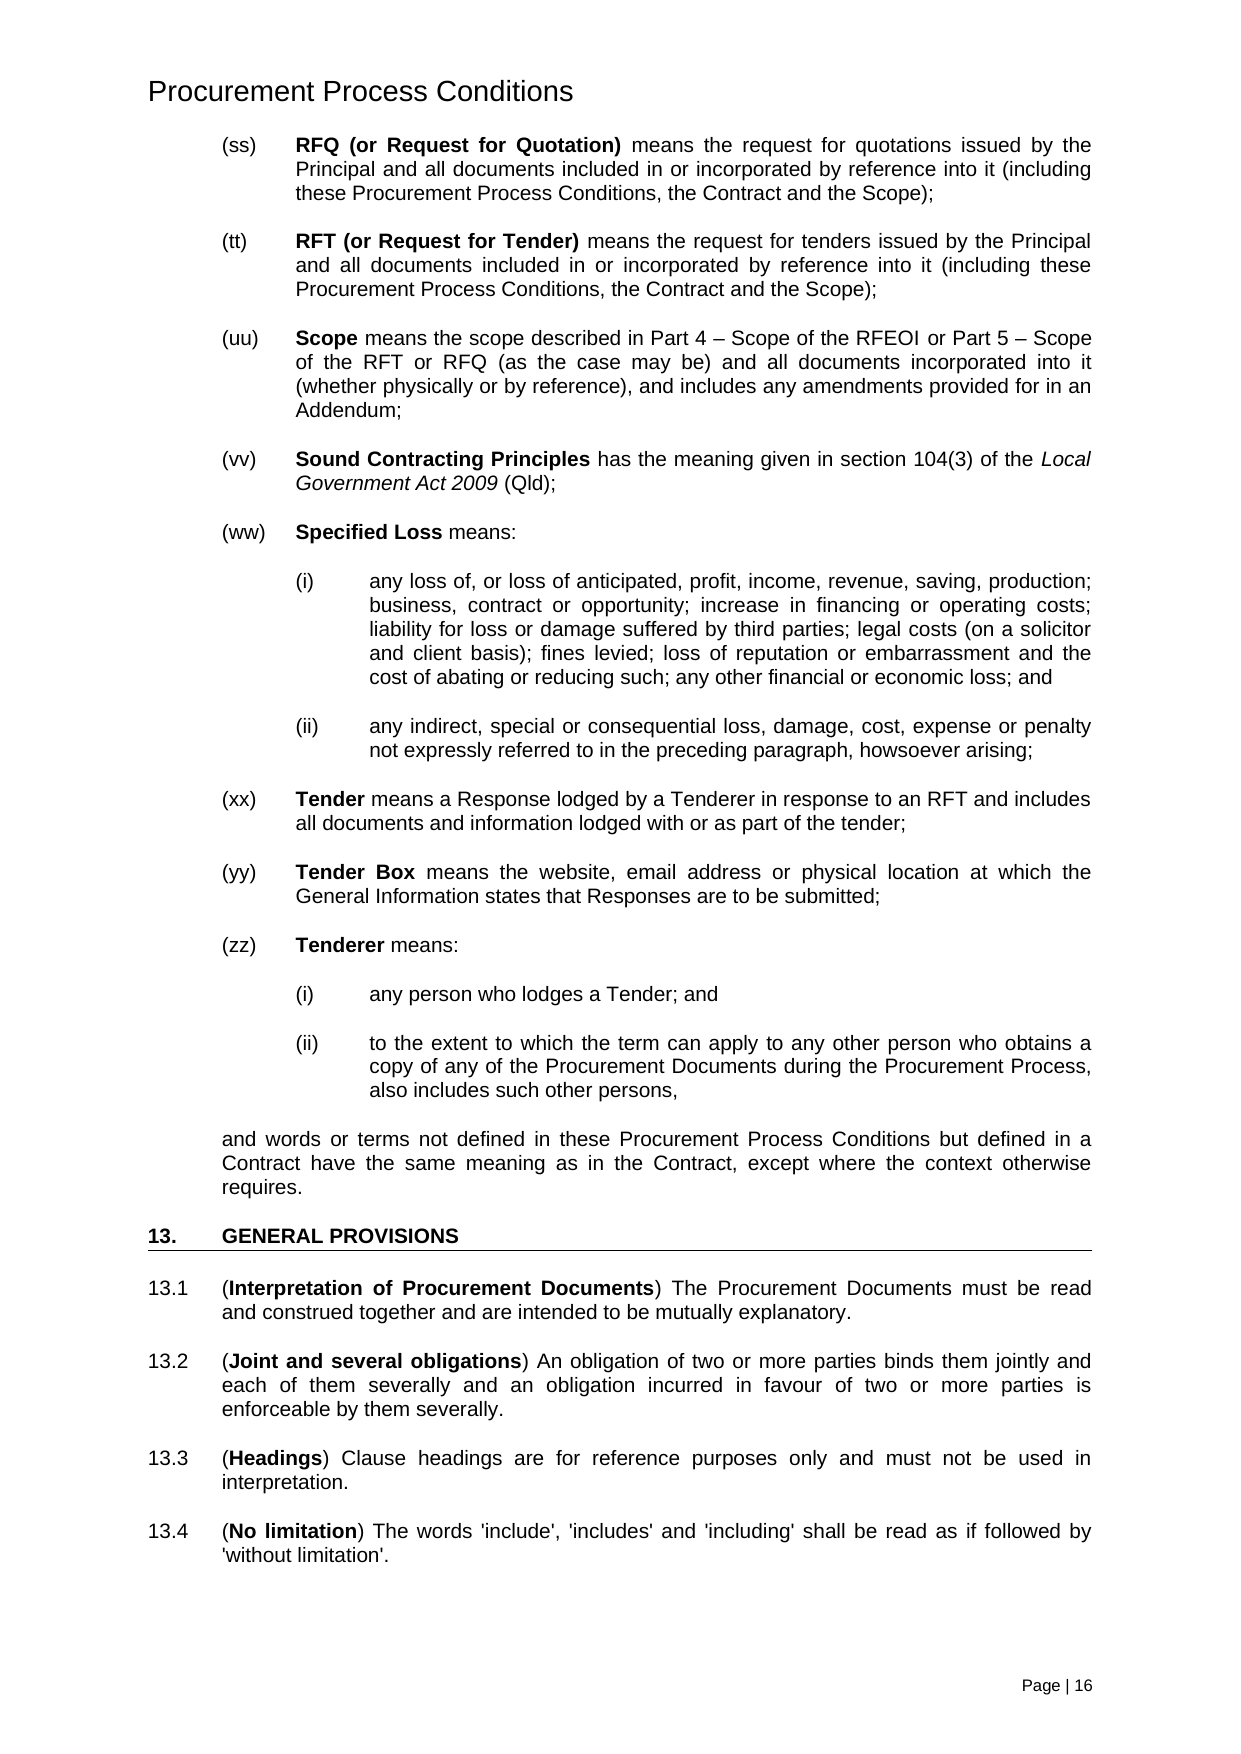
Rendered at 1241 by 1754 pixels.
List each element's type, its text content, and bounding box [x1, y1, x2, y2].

text Tender means a Response lodged by a Tenderer in response to an RFT and includes all documents and information lodged with or as part of the tender; [222, 787, 1092, 834]
text Sound Contracting Principles has the meaning given in section 104(3) of the Local Government Act 2009 (Qld); [222, 447, 1092, 495]
text RFT (or Request for Tender) means the request for tenders issued by the Principal and all documents included in or incorporated by reference into it (including these Procurement Process Conditions, the Contract and the Scope); [222, 229, 1092, 301]
text any loss of, or loss of anticipated, profit, income, revenue, saving, production; business, contract or opportunity; increase in financing or operating costs; liability for loss or damage suffered by third parties; legal costs (on a solicitor and client basis); fines levied; loss of reputation or embarrassment and the cost of abating or reducing such; any other financial or economic loss; and [295, 569, 1092, 689]
text (No limitation) The words 'include', 'includes' and 'including' shall be read as if followed by 'without limitation'. [148, 1519, 1092, 1567]
text to the extent to which the term can apply to any other person who obtains a copy of any of the Procurement Documents during the Procurement Process, also includes such other persons, [295, 1030, 1092, 1102]
text Tenderer means: [222, 932, 1092, 956]
text Scope means the scope described in Part 4 – Scope of the RFEOI or Part 5 – Scope of the RFT or RFQ (as the case may be) and all documents incorporated into it (whether physically or by reference), and includes any amendments provided for in an Addendum; [222, 326, 1092, 422]
text (Headings) Clause headings are for reference purposes only and must not be used in interpretation. [148, 1446, 1092, 1494]
text (Interpretation of Procurement Documents) The Procurement Documents must be read and construed together and are intended to be mutually explanatory. [148, 1276, 1092, 1324]
text any indirect, special or consequential loss, damage, cost, expense or penalty not expressly referred to in the preceding paragraph, howsoever arising; [295, 714, 1092, 762]
text RFQ (or Request for Quotation) means the request for quotations issued by the Principal and all documents included in or incorporated by reference into it (including these Procurement Process Conditions, the Contract and the Scope); [222, 132, 1092, 204]
text General PROVISIONS [148, 1224, 1092, 1250]
text Specified Loss means: [222, 520, 1092, 544]
text Tender Box means the website, email address or physical location at which the General Information states that Responses are to be submitted; [222, 859, 1092, 907]
text any person who lodges a Tender; and [295, 981, 1092, 1005]
text (Joint and several obligations) An obligation of two or more parties binds them jointly and each of them severally and an obligation incurred in favour of two or more parties is enforceable by them severally. [148, 1349, 1092, 1421]
list and words or terms not defined in these Procurement Process Conditions but defined in a Contract have the same meaning as in the Contract, except where the context otherwise requires. [222, 1127, 1092, 1199]
